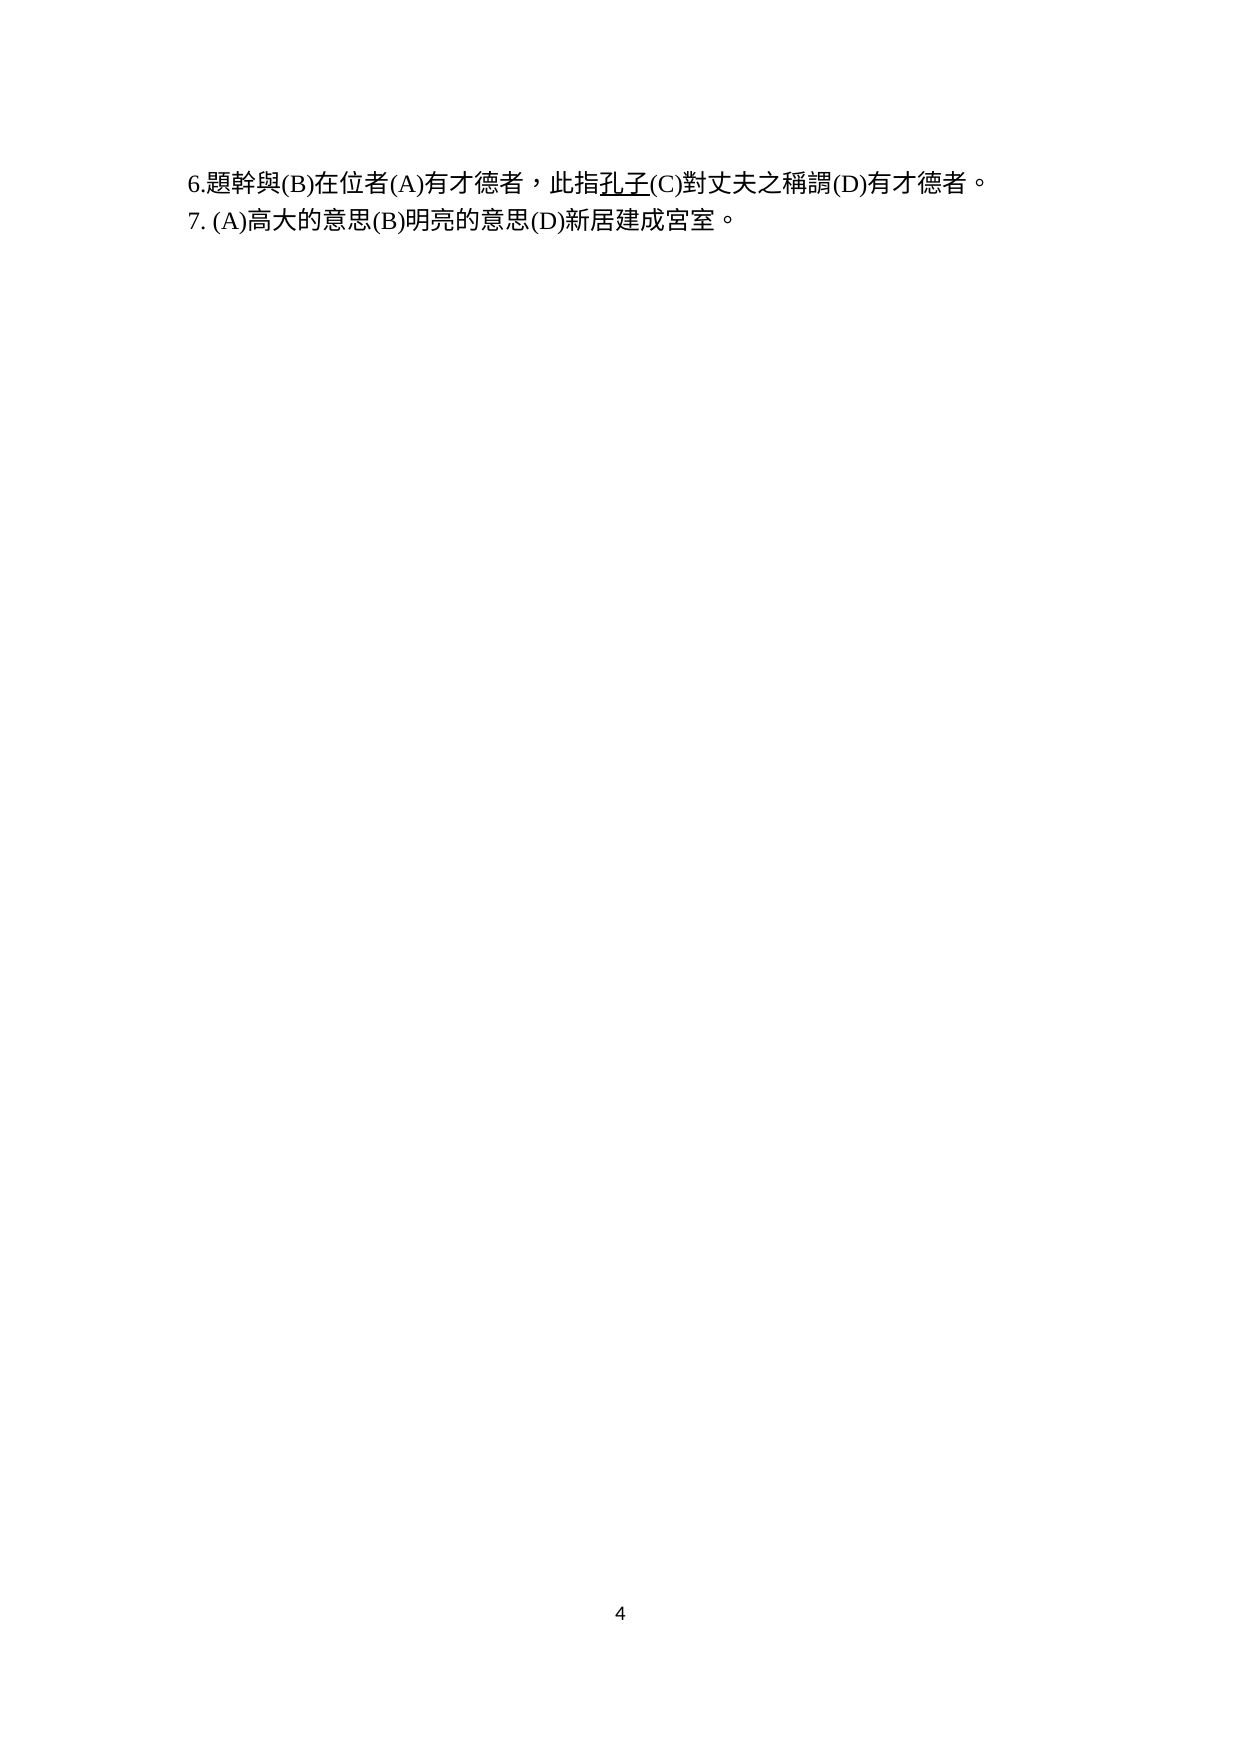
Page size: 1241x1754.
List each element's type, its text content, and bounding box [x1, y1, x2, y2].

text 7. (A)高大的意思(B)明亮的意思(D)新居建成宮室。 [187, 200, 1053, 237]
text 6.題幹與(B)在位者(A)有才德者，此指孔子(C)對丈夫之稱謂(D)有才德者。 [187, 162, 1053, 200]
